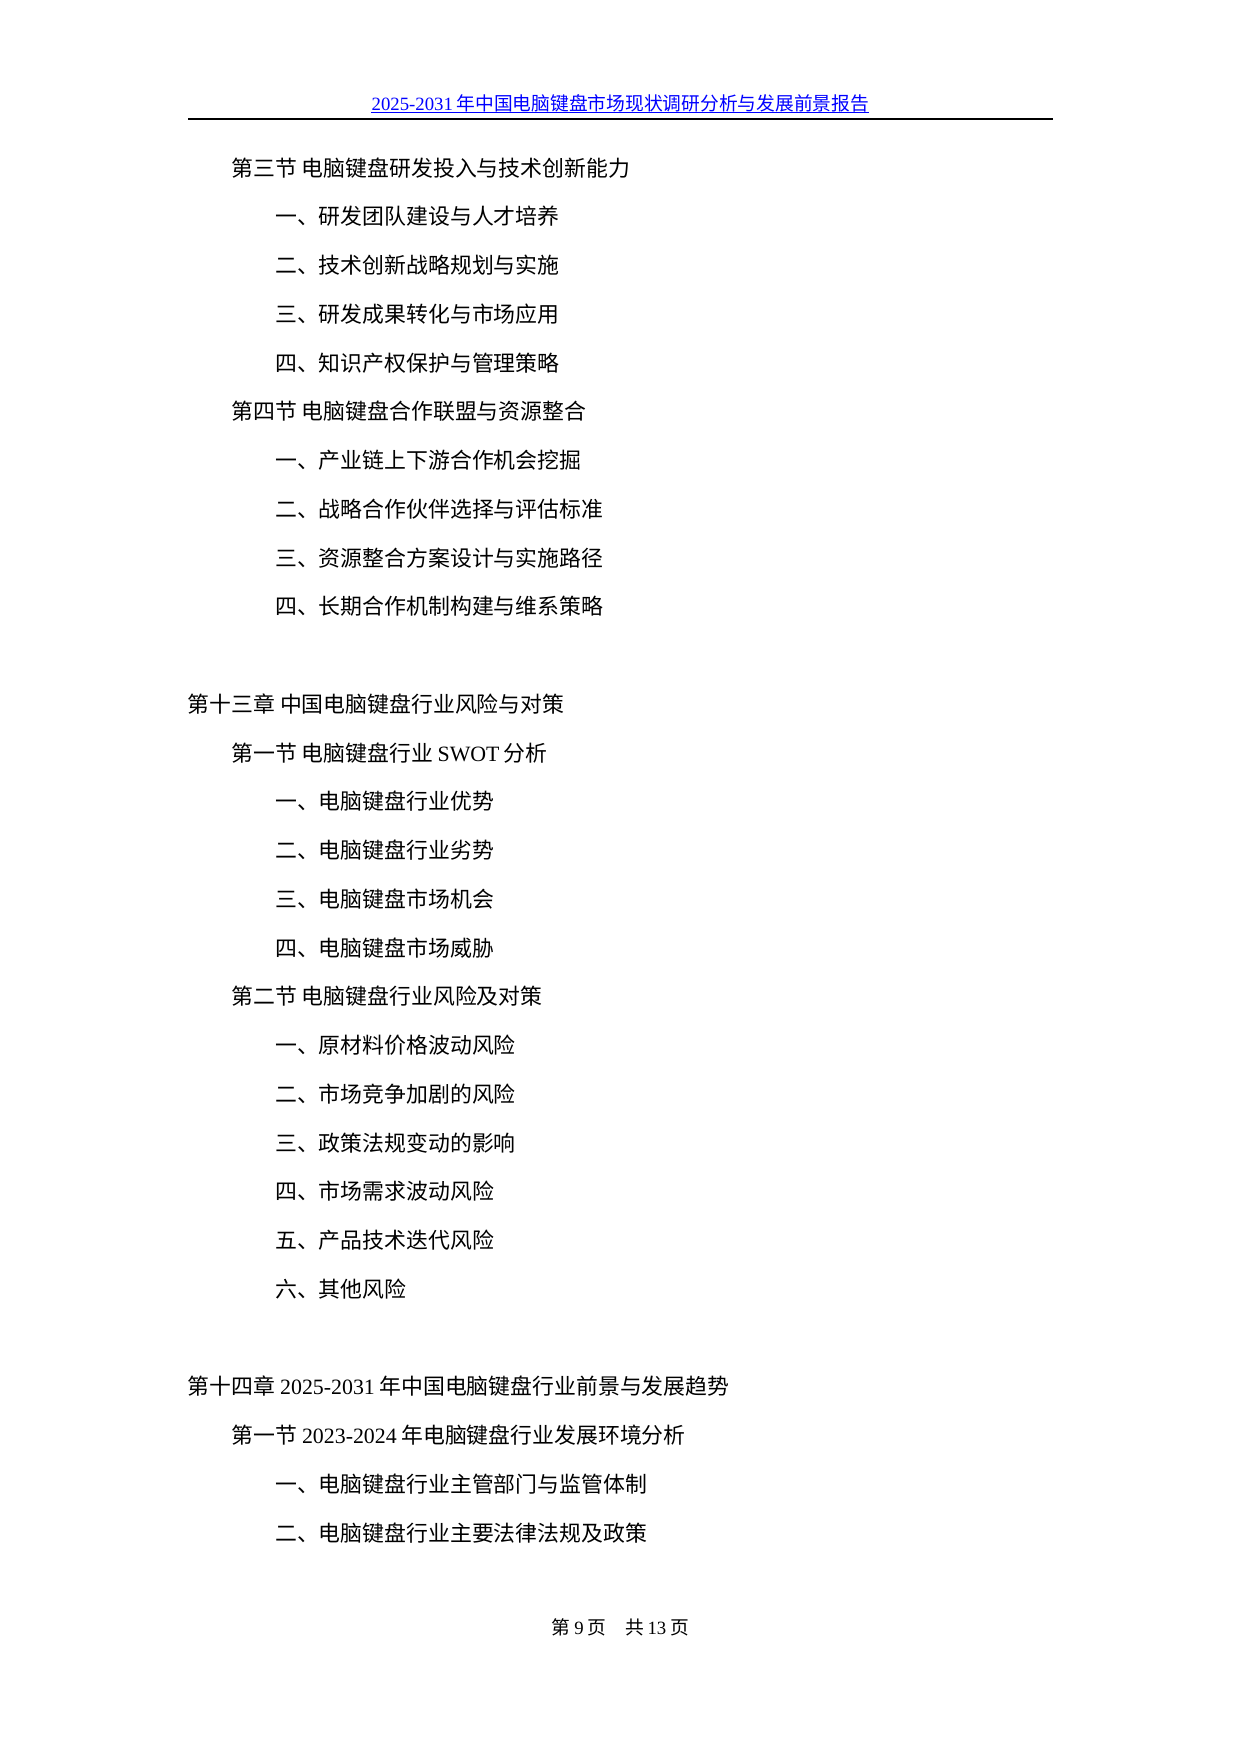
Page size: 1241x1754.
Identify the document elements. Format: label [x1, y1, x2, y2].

text [187, 150, 1053, 1548]
